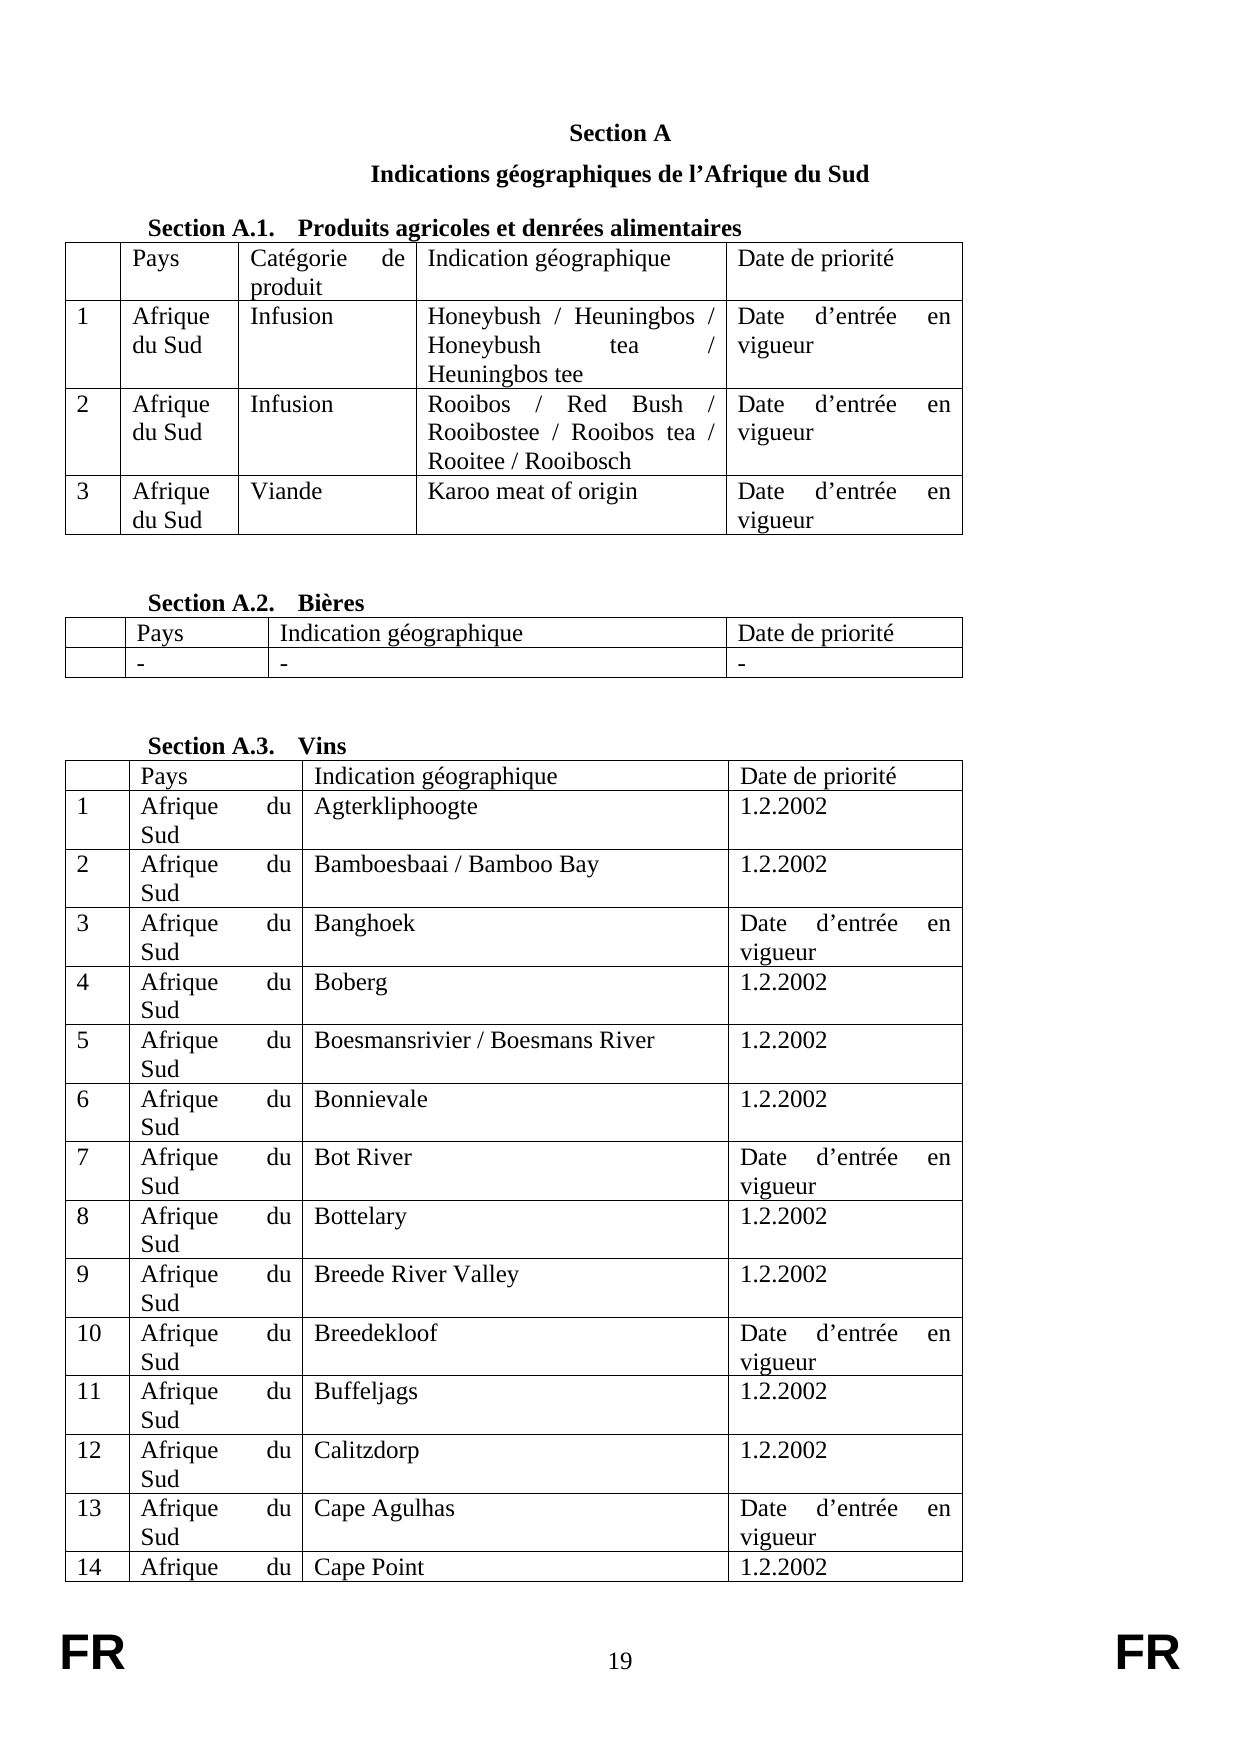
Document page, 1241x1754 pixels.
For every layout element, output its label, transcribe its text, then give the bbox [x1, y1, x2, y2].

table_header Date de priorité [727, 618, 962, 647]
table_cell Afrique du Sud [130, 850, 302, 907]
table_cell Bottelary [303, 1201, 728, 1258]
table_cell 11 [66, 1376, 129, 1434]
table_cell 2 [66, 389, 120, 475]
table_cell 5 [66, 1025, 129, 1083]
table_cell 1.2.2002 [729, 850, 962, 907]
table_header [66, 618, 125, 647]
table_cell 1.2.2002 [729, 1552, 962, 1581]
table_cell 1.2.2002 [729, 1435, 962, 1492]
table_cell Breedekloof [303, 1318, 728, 1375]
table_cell Afrique du Sud [130, 1494, 302, 1551]
table_cell 9 [66, 1259, 129, 1317]
table_cell Afrique du Sud [130, 1552, 302, 1581]
table_cell Afrique du Sud [130, 908, 302, 966]
table_cell Date d’entrée en vigueur [729, 908, 962, 966]
table_cell 1.2.2002 [729, 1025, 962, 1083]
table_cell Boesmansrivier / Boesmans River [303, 1025, 728, 1083]
table_cell 1.2.2002 [729, 791, 962, 848]
table_cell Afrique du Sud [130, 791, 302, 848]
table_header Indication géographique [417, 243, 726, 300]
table_cell Afrique du Sud [130, 1318, 302, 1375]
table_cell Banghoek [303, 908, 728, 966]
table_cell 1.2.2002 [729, 1376, 962, 1434]
table_cell Afrique du Sud [130, 1435, 302, 1492]
table_cell 2 [66, 850, 129, 907]
table_cell Calitzdorp [303, 1435, 728, 1492]
table_cell Bot River [303, 1142, 728, 1200]
text Section A.2. Bières [148, 588, 1093, 617]
table_header Indication géographique [303, 761, 728, 790]
table_cell Date d’entrée en vigueur [729, 1142, 962, 1200]
text Section A.1. Produits agricoles et denrées alimentaires [148, 213, 1093, 242]
table_cell Date d’entrée en vigueur [729, 1318, 962, 1375]
table_cell Afrique du Sud [130, 967, 302, 1024]
table_cell Afrique du Sud [130, 1025, 302, 1083]
table_cell Afrique du Sud [130, 1376, 302, 1434]
table_cell 3 [66, 476, 120, 533]
table_header Pays [130, 761, 302, 790]
table_cell 1 [66, 791, 129, 848]
table_cell Afrique du Sud [130, 1201, 302, 1258]
table_cell Bonnievale [303, 1084, 728, 1141]
table_cell Afrique du Sud [121, 389, 238, 475]
table_cell Boberg [303, 967, 728, 1024]
text Section A.3. Vins [148, 731, 1093, 760]
table_header Date de priorité [727, 243, 962, 300]
table_cell 8 [66, 1201, 129, 1258]
table_header Catégorie de produit [239, 243, 416, 300]
table_cell [66, 648, 125, 677]
table_header [66, 243, 120, 300]
table_cell 1.2.2002 [729, 1201, 962, 1258]
table_cell Afrique du Sud [121, 476, 238, 533]
table_cell 1 [66, 301, 120, 388]
table_cell 1.2.2002 [729, 1259, 962, 1317]
table_cell 12 [66, 1435, 129, 1492]
table_cell Bamboesbaai / Bamboo Bay [303, 850, 728, 907]
table_cell Agterkliphoogte [303, 791, 728, 848]
table_header Pays [121, 243, 238, 300]
table_cell Afrique du Sud [121, 301, 238, 388]
table_cell Breede River Valley [303, 1259, 728, 1317]
table_cell Cape Agulhas [303, 1494, 728, 1551]
table_cell Afrique du Sud [130, 1259, 302, 1317]
table_cell 13 [66, 1494, 129, 1551]
table_header Indication géographique [269, 618, 726, 647]
table_cell 1.2.2002 [729, 1084, 962, 1141]
table_cell 1.2.2002 [729, 967, 962, 1024]
table_cell 10 [66, 1318, 129, 1375]
table_cell - [269, 648, 726, 677]
table_cell 6 [66, 1084, 129, 1141]
table_cell Date d’entrée en vigueur [727, 476, 962, 533]
table_cell Date d’entrée en vigueur [727, 389, 962, 475]
table_cell Honeybush / Heuningbos / Honeybush tea / Heuningbos tee [417, 301, 726, 388]
table_cell Cape Point [303, 1552, 728, 1581]
table_header Date de priorité [729, 761, 962, 790]
table_cell 4 [66, 967, 129, 1024]
table_cell Infusion [239, 389, 416, 475]
table_cell Afrique du Sud [130, 1084, 302, 1141]
table_cell Karoo meat of origin [417, 476, 726, 533]
table_cell Buffeljags [303, 1376, 728, 1434]
table_cell Date d’entrée en vigueur [729, 1494, 962, 1551]
table_cell 7 [66, 1142, 129, 1200]
text Section A [148, 118, 1093, 147]
table_cell Date d’entrée en vigueur [727, 301, 962, 388]
table_cell 3 [66, 908, 129, 966]
table_cell Rooibos / Red Bush / Rooibostee / Rooibos tea / Rooitee / Rooibosch [417, 389, 726, 475]
table_cell Afrique du Sud [130, 1142, 302, 1200]
text Indications géographiques de l’Afrique du Sud [148, 159, 1093, 188]
table_header Pays [126, 618, 268, 647]
table_header [66, 761, 129, 790]
table_cell Infusion [239, 301, 416, 388]
table_cell - [126, 648, 268, 677]
table_cell - [727, 648, 962, 677]
table_cell Viande [239, 476, 416, 533]
table_cell 14 [66, 1552, 129, 1581]
